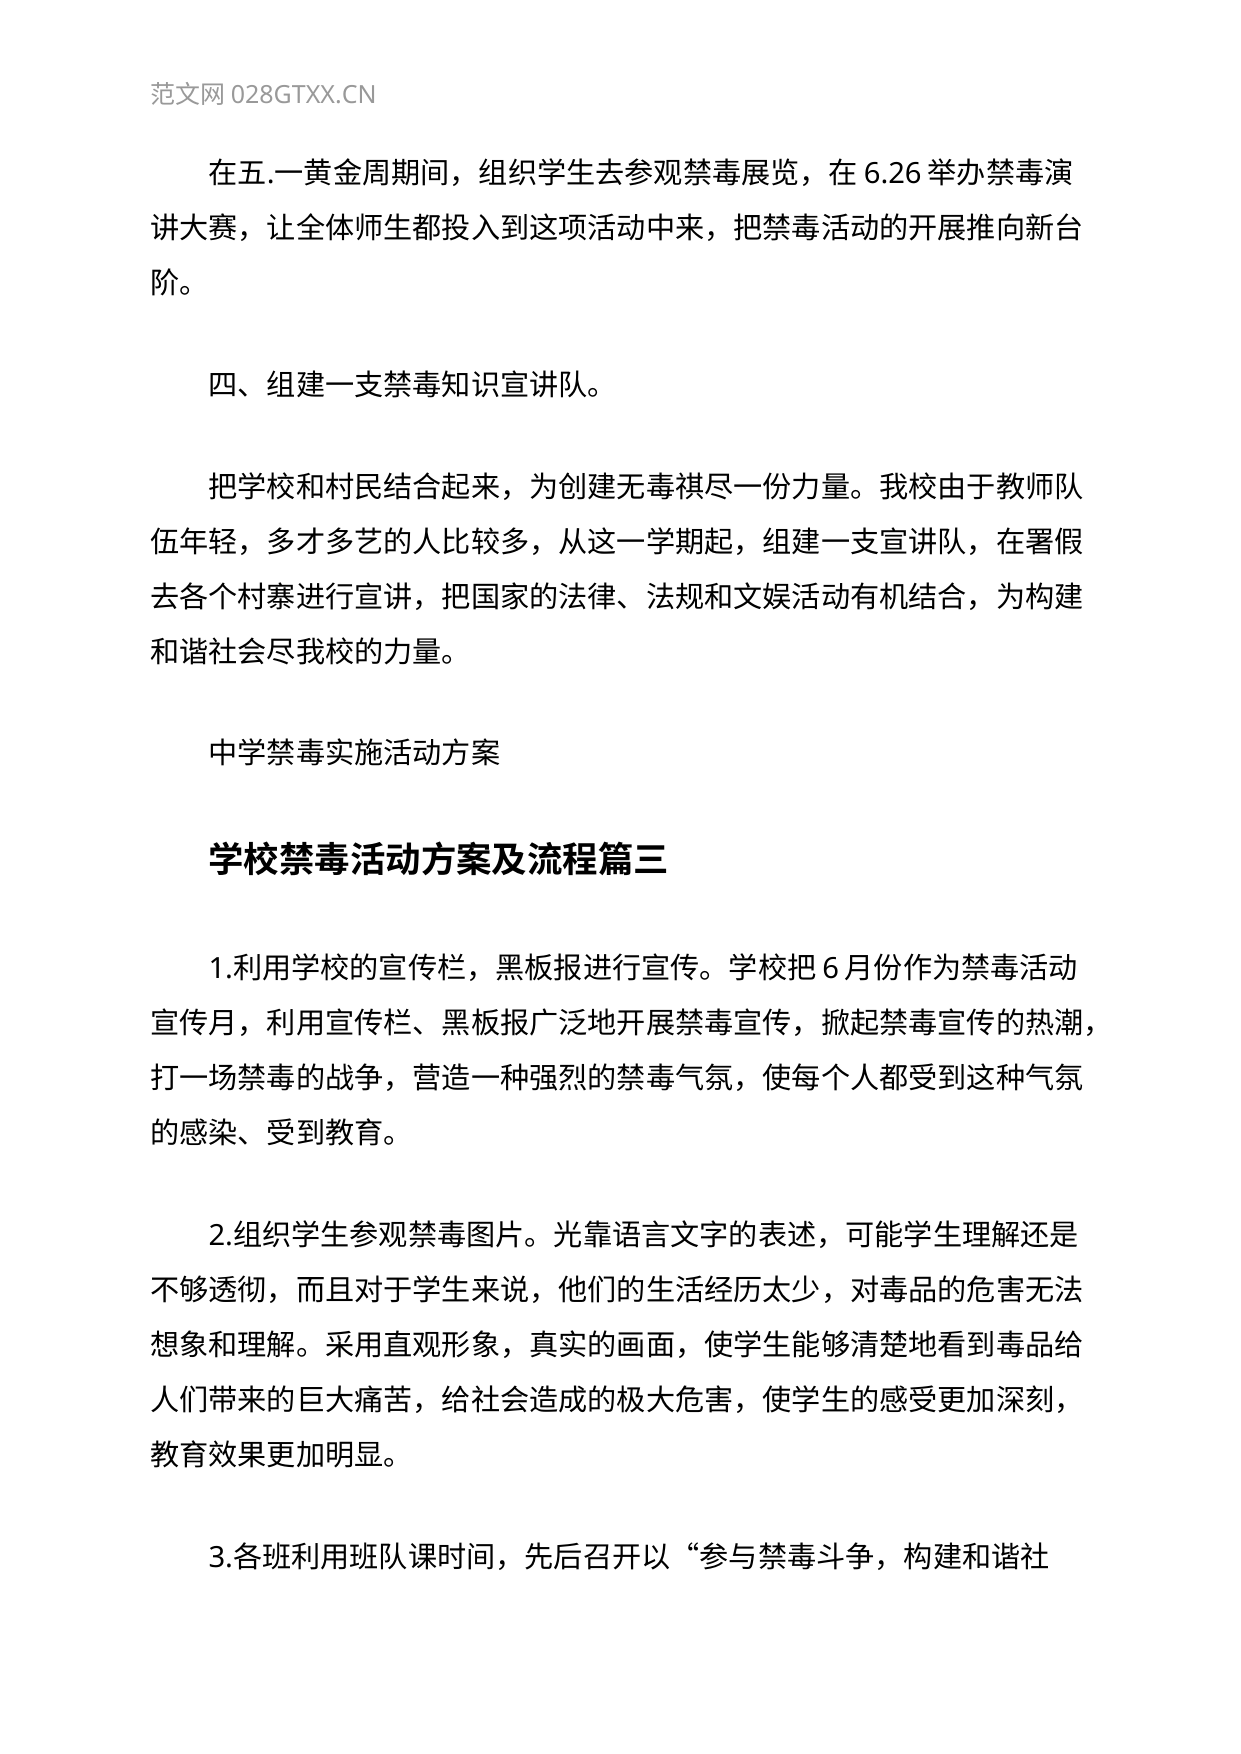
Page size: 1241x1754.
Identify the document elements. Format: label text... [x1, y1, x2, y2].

text 中学禁毒实施活动方案 [150, 730, 1090, 772]
text 把学校和村民结合起来，为创建无毒祺尽一份力量。我校由于教师队伍年轻，多才多艺的人比较多，从这一学期起，组建一支宣讲队，在署假去各个村寨进行宣讲，把国家的法律、法规和文娱活动有机结合，为构建和谐社会尽我校的力量。 [150, 463, 1090, 670]
text 四、组建一支禁毒知识宣讲队。 [150, 362, 1090, 404]
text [150, 1533, 1090, 1576]
text 学校禁毒活动方案及流程篇三 [150, 832, 1090, 883]
text 2.组织学生参观禁毒图片。光靠语言文字的表述，可能学生理解还是不够透彻，而且对于学生来说，他们的生活经历太少，对毒品的危害无法想象和理解。采用直观形象，真实的画面，使学生能够清楚地看到毒品给人们带来的巨大痛苦，给社会造成的极大危害，使学生的感受更加深刻，教育效果更加明显。 [150, 1212, 1090, 1474]
text 1.利用学校的宣传栏，黑板报进行宣传。学校把6月份作为禁毒活动宣传月，利用宣传栏、黑板报广泛地开展禁毒宣传，掀起禁毒宣传的热潮，打一场禁毒的战争，营造一种强烈的禁毒气氛，使每个人都受到这种气氛的感染、受到教育。 [150, 945, 1090, 1152]
text 在五.一黄金周期间，组织学生去参观禁毒展览，在6.26举办禁毒演讲大赛，让全体师生都投入到这项活动中来，把禁毒活动的开展推向新台阶。 [150, 150, 1090, 302]
